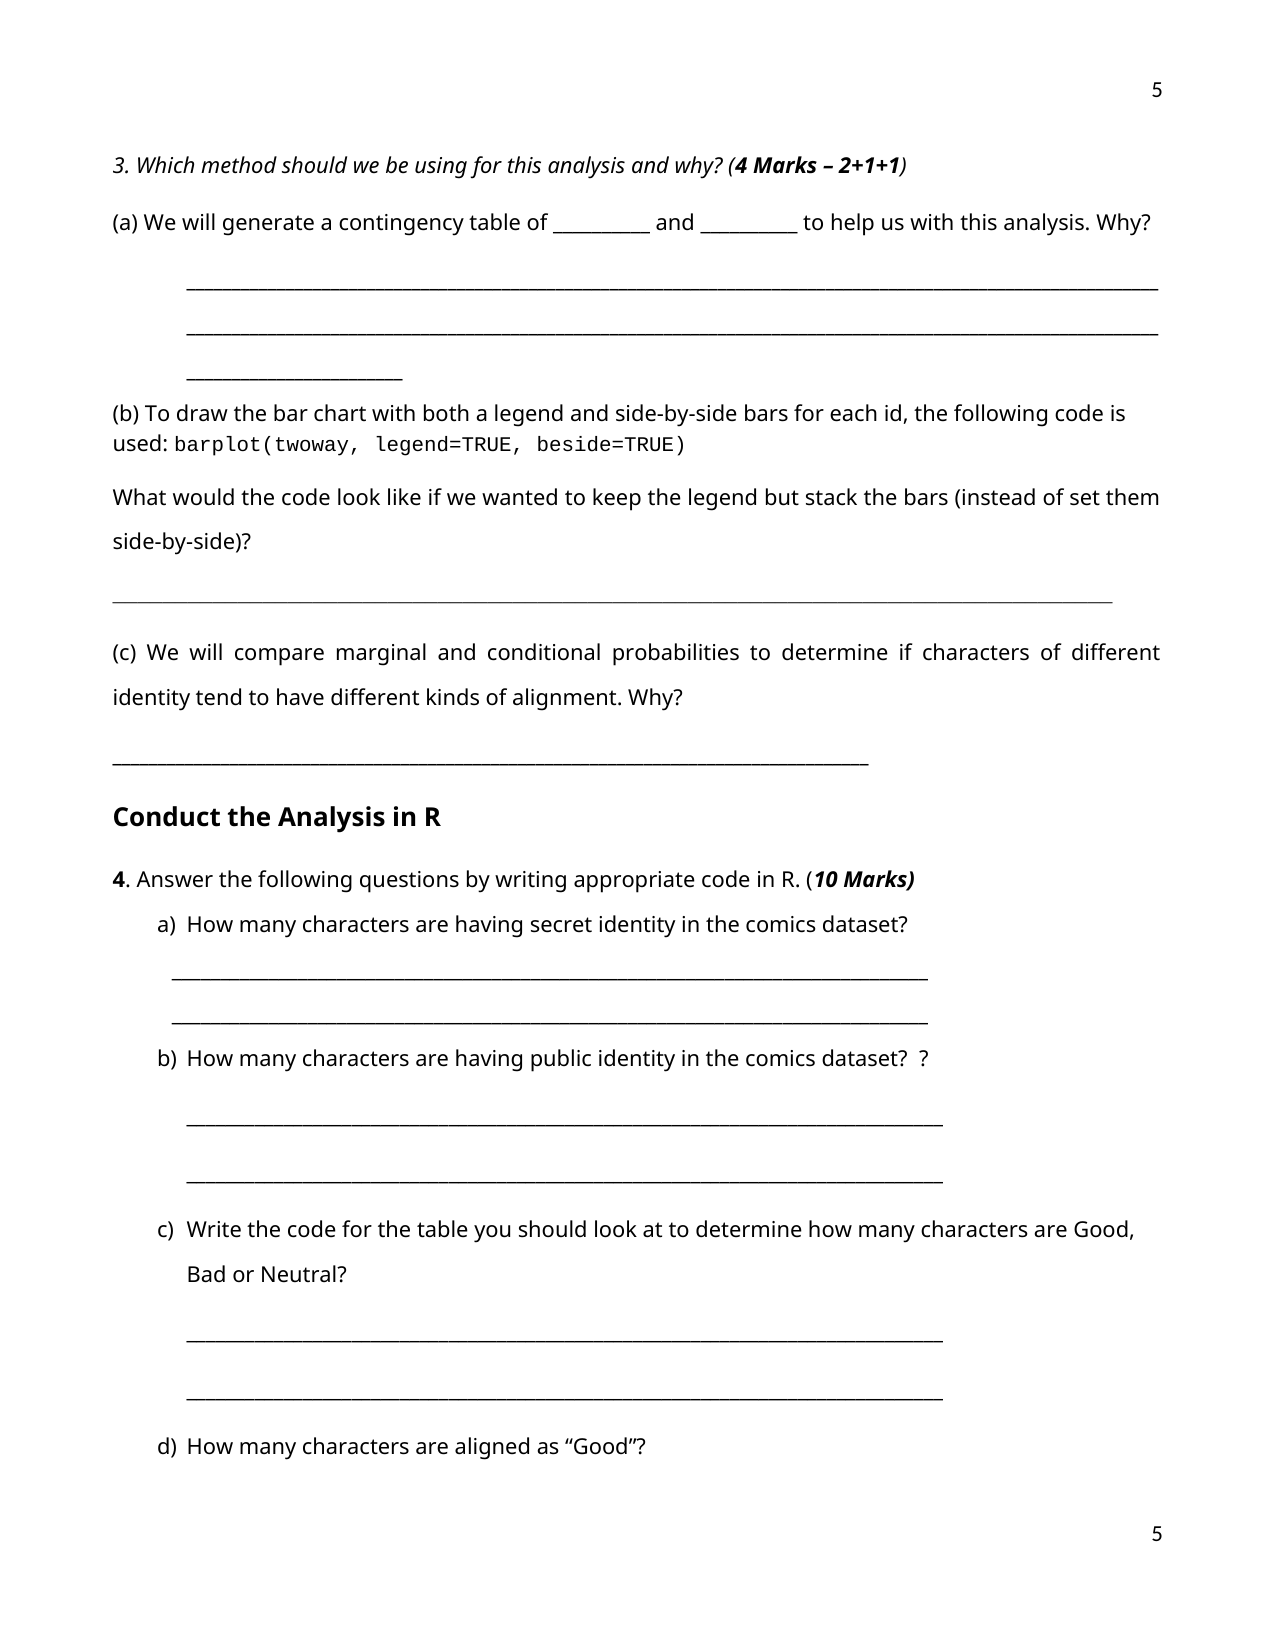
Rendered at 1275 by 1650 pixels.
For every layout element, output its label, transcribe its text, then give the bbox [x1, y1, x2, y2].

text (c) We will compare marginal and conditional probabilities to determine if characters of different identity tend to have different kinds of alignment. Why? [112, 637, 1162, 711]
list How many characters are having secret identity in the comics dataset? [157, 909, 1162, 939]
list ______________________________________________________________________________ [172, 953, 1162, 983]
text 4. Answer the following questions by writing appropriate code in R. (10 Marks) [112, 864, 1162, 894]
list How many characters are aligned as “Good”? [157, 1431, 1162, 1461]
list ______________________________________________________________________________ [172, 998, 1162, 1028]
text Conduct the Analysis in R [112, 798, 1162, 834]
text ________________________________________________________________________________ [112, 583, 1162, 607]
text ______________________________________________________________________________ [186, 1157, 1162, 1187]
text ____________________________________________________________________________________ [112, 739, 1162, 769]
list Write the code for the table you should look at to determine how many characters are Good, Bad or Neutral? [157, 1214, 1162, 1289]
text What would the code look like if we wanted to keep the legend but stack the bars (instead of set them side-by-side)? [112, 482, 1162, 556]
text ______________________________________________________________________________ [186, 1100, 1162, 1130]
text (a) We will generate a contingency table of __________ and __________ to help us with this analysis. Why? [112, 207, 1162, 237]
text (b) To draw the bar chart with both a legend and side-by-side bars for each id, the following code is used: barplot(twoway, legend=TRUE, beside=TRUE) [112, 398, 1162, 458]
text 3. Which method should we be using for this analysis and why? (4 Marks – 2+1+1) [112, 150, 1162, 180]
list How many characters are having public identity in the comics dataset? ? [157, 1043, 1162, 1073]
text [186, 1373, 1162, 1403]
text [186, 1316, 1162, 1346]
